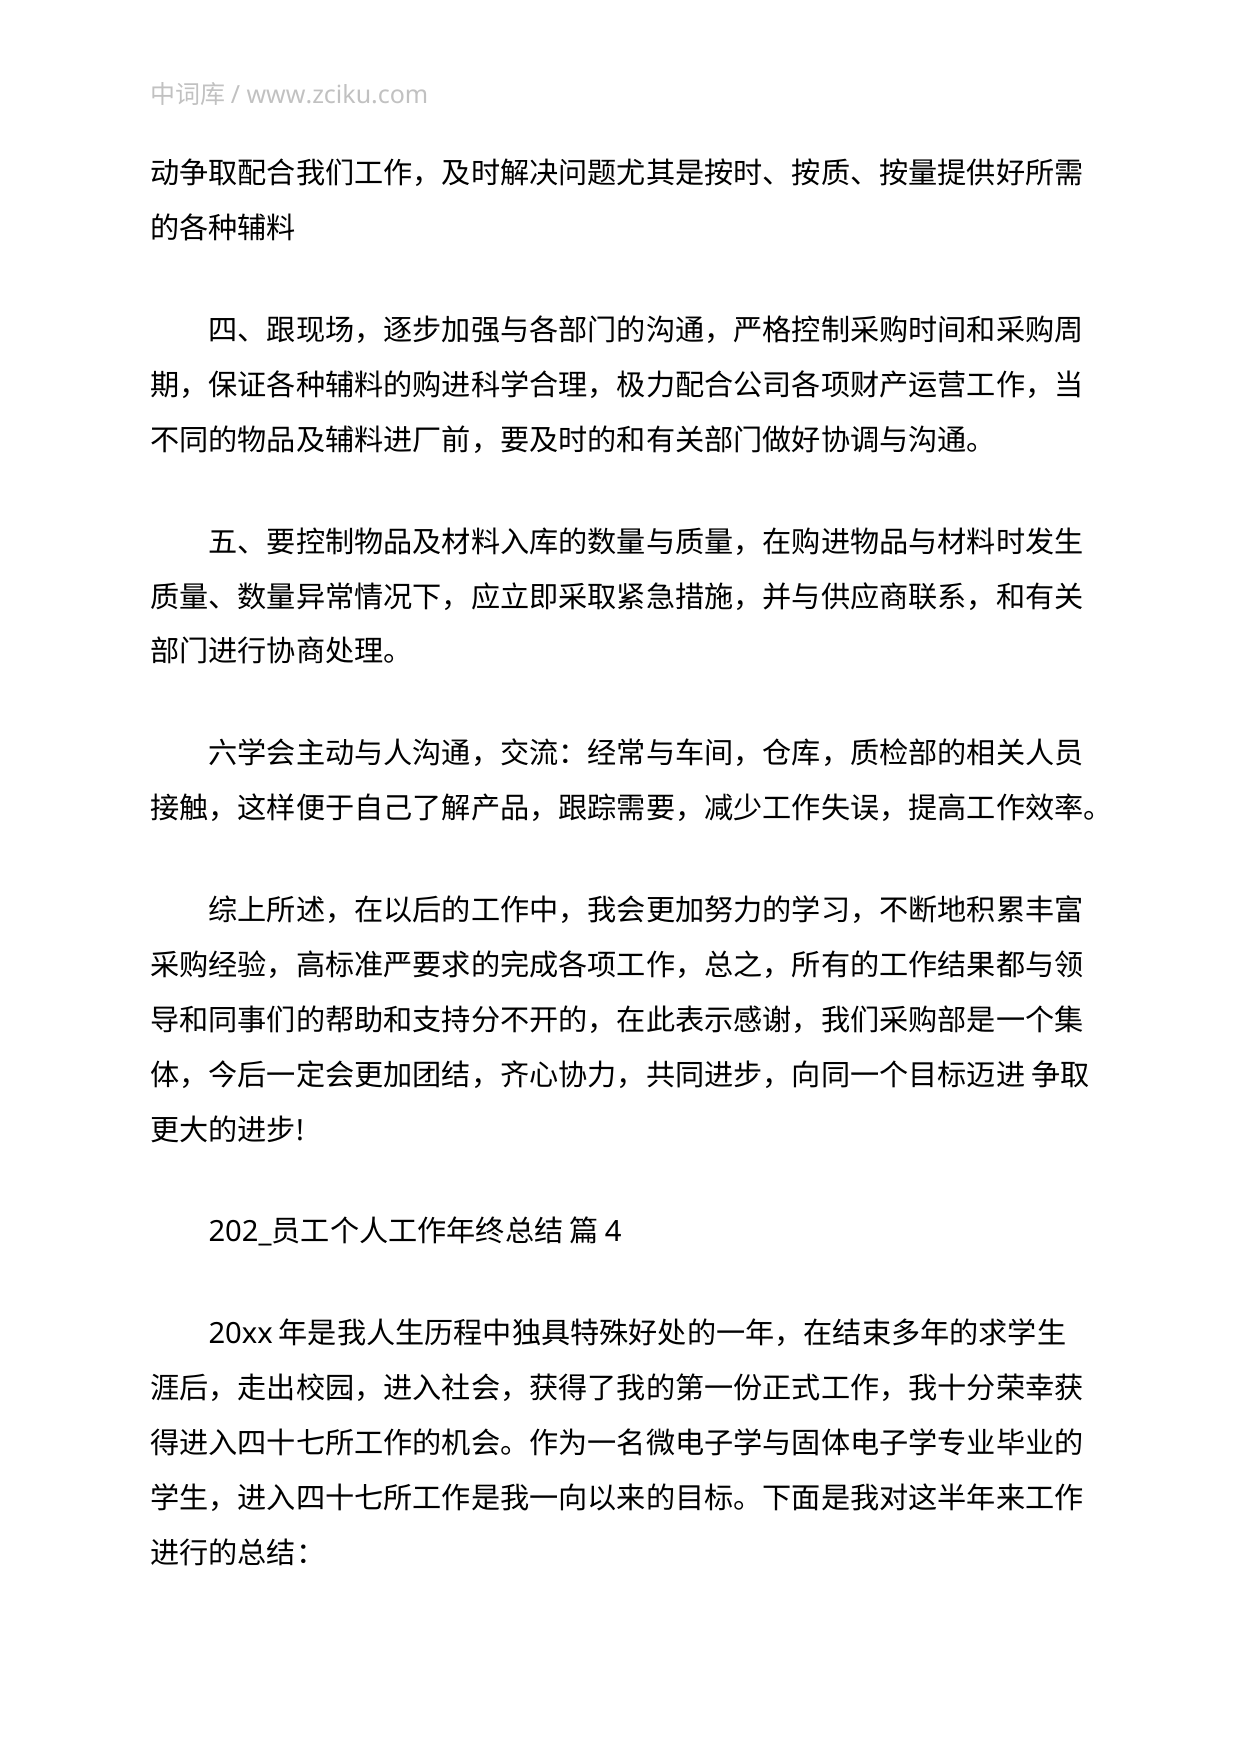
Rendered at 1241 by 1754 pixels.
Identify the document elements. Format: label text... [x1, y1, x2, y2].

text 综上所述，在以后的工作中，我会更加努力的学习，不断地积累丰富采购经验，高标准严要求的完成各项工作，总之，所有的工作结果都与领导和同事们的帮助和支持分不开的，在此表示感谢，我们采购部是一个集体，今后一定会更加团结，齐心协力，共同进步，向同一个目标迈进 争取更大的进步! [150, 886, 1090, 1148]
text 202_员工个人工作年终总结 篇4 [150, 1208, 1090, 1250]
text 四、跟现场，逐步加强与各部门的沟通，严格控制采购时间和采购周期，保证各种辅料的购进科学合理，极力配合公司各项财产运营工作，当不同的物品及辅料进厂前，要及时的和有关部门做好协调与沟通。 [150, 307, 1090, 459]
text 五、要控制物品及材料入库的数量与质量，在购进物品与材料时发生质量、数量异常情况下，应立即采取紧急措施，并与供应商联系，和有关部门进行协商处理。 [150, 518, 1090, 670]
text 20xx年是我人生历程中独具特殊好处的一年，在结束多年的求学生涯后，走出校园，进入社会，获得了我的第一份正式工作，我十分荣幸获得进入四十七所工作的机会。作为一名微电子学与固体电子学专业毕业的学生，进入四十七所工作是我一向以来的目标。下面是我对这半年来工作进行的总结： [150, 1310, 1090, 1572]
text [150, 150, 1090, 247]
text 六学会主动与人沟通，交流：经常与车间，仓库，质检部的相关人员接触，这样便于自己了解产品，跟踪需要，减少工作失误，提高工作效率。 [150, 730, 1090, 827]
